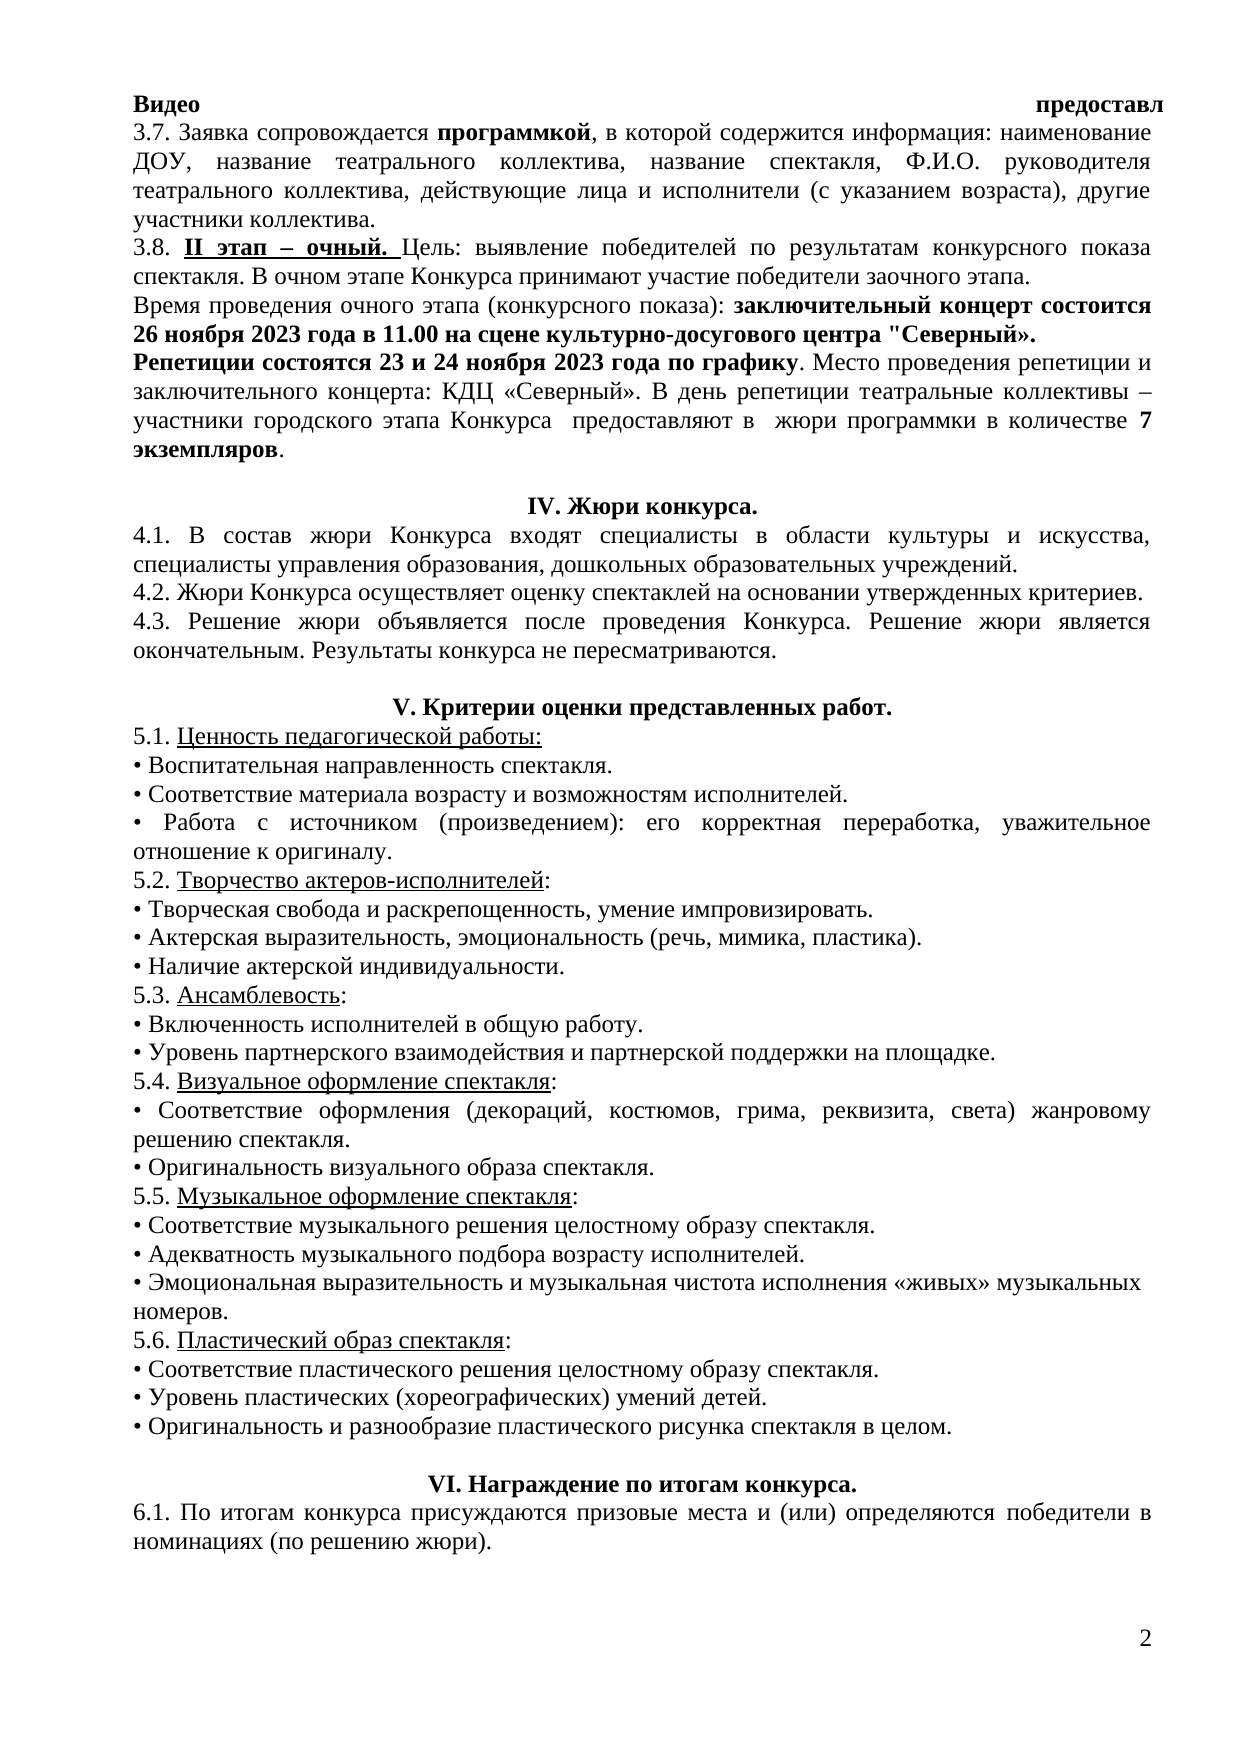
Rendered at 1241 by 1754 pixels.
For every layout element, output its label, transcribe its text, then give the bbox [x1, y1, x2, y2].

text • Соответствие оформления (декораций, костюмов, грима, реквизита, света) жанровому решению спектакля. [133, 1095, 1152, 1152]
text 5.1. Ценность педагогической работы: [133, 721, 1152, 750]
text 5.6. Пластический образ спектакля: [133, 1325, 1152, 1354]
text • Уровень партнерского взаимодействия и партнерской поддержки на площадке. [133, 1037, 1152, 1066]
text • Эмоциональная выразительность и музыкальная чистота исполнения «живых» музыкальных номеров. [133, 1267, 1152, 1325]
text • Наличие актерской индивидуальности. [133, 951, 1152, 980]
text 4.1. В состав жюри Конкурса входят специалисты в области культуры и искусства, специалисты управления образования, дошкольных образовательных учреждений. [133, 520, 1152, 577]
text • Воспитательная направленность спектакля. [133, 750, 1152, 779]
text • Соответствие пластического решения целостному образу спектакля. [133, 1354, 1152, 1382]
text 5.3. Ансамблевость: [133, 980, 1152, 1009]
text • Работа с источником (произведением): его корректная переработка, уважительное отношение к оригиналу. [133, 807, 1152, 865]
text 3.8. II этап – очный. Цель: выявление победителей по результатам конкурсного показа спектакля. В очном этапе Конкурса принимают участие победители заочного этапа. [133, 232, 1152, 290]
text • Соответствие музыкального решения целостному образу спектакля. [133, 1210, 1152, 1239]
text • Соответствие материала возрасту и возможностям исполнителей. [133, 779, 1152, 807]
text 6.1. По итогам конкурса присуждаются призовые места и (или) определяются победители в номинациях (по решению жюри). [133, 1497, 1152, 1555]
text Время проведения очного этапа (конкурсного показа): заключительный концерт состоится 26 ноября 2023 года в 11.00 на сцене культурно-досугового центра "Северный». [133, 290, 1152, 347]
text V. Критерии оценки представленных работ. [133, 692, 1152, 721]
text • Оригинальность и разнообразие пластического рисунка спектакля в целом. [133, 1411, 1152, 1440]
text • Адекватность музыкального подбора возрасту исполнителей. [133, 1239, 1152, 1267]
text 4.2. Жюри Конкурса осуществляет оценку спектаклей на основании утвержденных критериев. [133, 577, 1152, 606]
text 5.5. Музыкальное оформление спектакля: [133, 1181, 1152, 1210]
text 5.4. Визуальное оформление спектакля: [133, 1066, 1152, 1095]
text Видео предоставляется до 10 ноября 2023 года. Вместе с видеоматериалами представляется афиша спектакля. [133, 89, 1152, 117]
text VI. Награждение по итогам конкурса. [133, 1469, 1152, 1497]
text • Уровень пластических (хореографических) умений детей. [133, 1382, 1152, 1411]
text 5.2. Творчество актеров-исполнителей: [133, 865, 1152, 894]
text • Актерская выразительность, эмоциональность (речь, мимика, пластика). [133, 922, 1152, 951]
text • Творческая свобода и раскрепощенность, умение импровизировать. [133, 894, 1152, 922]
text • Оригинальность визуального образа спектакля. [133, 1152, 1152, 1181]
text IV. Жюри конкурса. [133, 491, 1152, 520]
text Репетиции состоятся 23 и 24 ноября 2023 года по графику. Место проведения репетиции и заключительного концерта: КДЦ «Северный». В день репетиции театральные коллективы – участники городского этапа Конкурса предоставляют в жюри программки в количестве 7 экземпляров. [133, 347, 1152, 462]
text 4.3. Решение жюри объявляется после проведения Конкурса. Решение жюри является окончательным. Результаты конкурса не пересматриваются. [133, 606, 1152, 664]
text • Включенность исполнителей в общую работу. [133, 1009, 1152, 1037]
text 3.7. Заявка сопровождается программкой, в которой содержится информация: наименование ДОУ, название театрального коллектива, название спектакля, Ф.И.О. руководителя театрального коллектива, действующие лица и исполнители (с указанием возраста), другие участники коллектива. [133, 117, 1152, 232]
